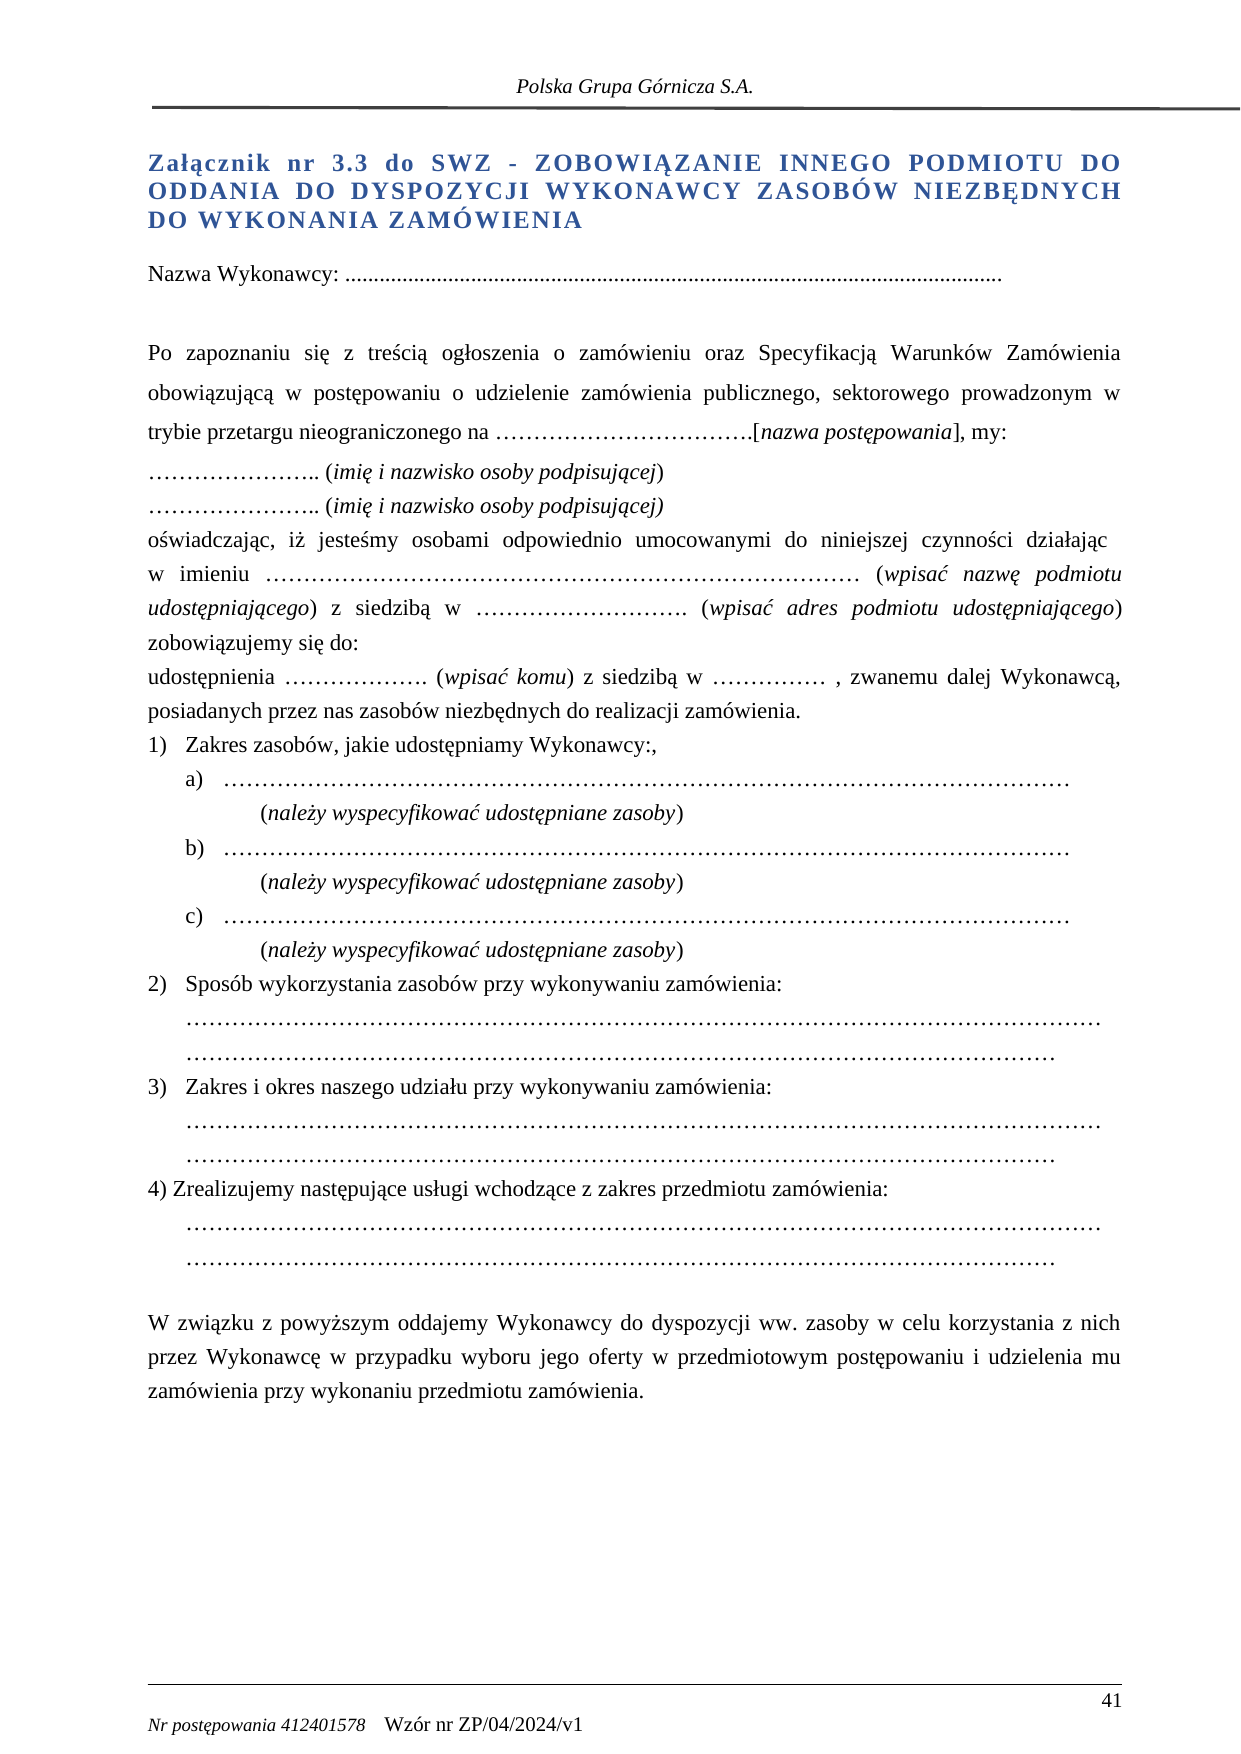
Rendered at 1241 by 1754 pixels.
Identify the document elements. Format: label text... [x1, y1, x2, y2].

text oświadczając, iż jesteśmy osobami odpowiednio umocowanymi do niniejszej czynności działając w imieniu …………………………………………………………………… (wpisać nazwę podmiotu udostępniającego) z siedzibą w ………………………. (wpisać adres podmiotu udostępniającego) zobowiązujemy się do: [148, 526, 1122, 655]
text Nazwa Wykonawcy: ................................................................................................................... [148, 260, 1122, 287]
text ………………….. (imię i nazwisko osoby podpisującej) [148, 492, 1122, 518]
text Po zapoznaniu się z treścią ogłoszenia o zamówieniu oraz Specyfikacją Warunków Zamówienia obowiązującą w postępowaniu o udzielenie zamówienia publicznego, sektorowego prowadzonym w trybie przetargu nieograniczonego na …………………………….[nazwa postępowania], my: [148, 339, 1122, 444]
list ………………………………………………………………………………………………… [185, 833, 1122, 860]
list ……………………………………………………………………………………………………………………………………………………………………………………………………………… [185, 1107, 1122, 1167]
text 4) Zrealizujemy następujące usługi wchodzące z zakres przedmiotu zamówienia: [148, 1175, 1122, 1202]
text ………………….. (imię i nazwisko osoby podpisującej) [148, 458, 1122, 484]
text (należy wyspecyfikować udostępniane zasoby) [260, 868, 1122, 894]
text Załącznik nr 3.3 do SWZ - ZOBOWIĄZANIE INNEGO PODMIOTU DO ODDANIA DO DYSPOZYCJI WYKONAWCY ZASOBÓW NIEZBĘDNYCH DO WYKONANIA ZAMÓWIENIA [148, 148, 1122, 234]
list ………………………………………………………………………………………………… [185, 765, 1122, 792]
text (należy wyspecyfikować udostępniane zasoby) [260, 799, 1122, 826]
list Zakres i okres naszego udziału przy wykonywaniu zamówienia: [148, 1073, 1122, 1099]
list ………………………………………………………………………………………………… [185, 902, 1122, 928]
text ……………………………………………………………………………………………………………………………………………………………………………………………………………… [185, 1004, 1122, 1065]
text ……………………………………………………………………………………………………………………………………………………………………………………………………………… [185, 1209, 1122, 1270]
text W związku z powyższym oddajemy Wykonawcy do dyspozycji ww. zasoby w celu korzystania z nich przez Wykonawcę w przypadku wyboru jego oferty w przedmiotowym postępowaniu i udzielenia mu zamówienia przy wykonaniu przedmiotu zamówienia. [148, 1309, 1122, 1404]
list Sposób wykorzystania zasobów przy wykonywaniu zamówienia: [148, 970, 1122, 997]
text (należy wyspecyfikować udostępniane zasoby) [260, 936, 1122, 962]
text udostępnienia ………………. (wpisać komu) z siedzibą w …………… , zwanemu dalej Wykonawcą, posiadanych przez nas zasobów niezbędnych do realizacji zamówienia. [148, 663, 1122, 723]
list Zakres zasobów, jakie udostępniamy Wykonawcy:, [148, 731, 1122, 757]
